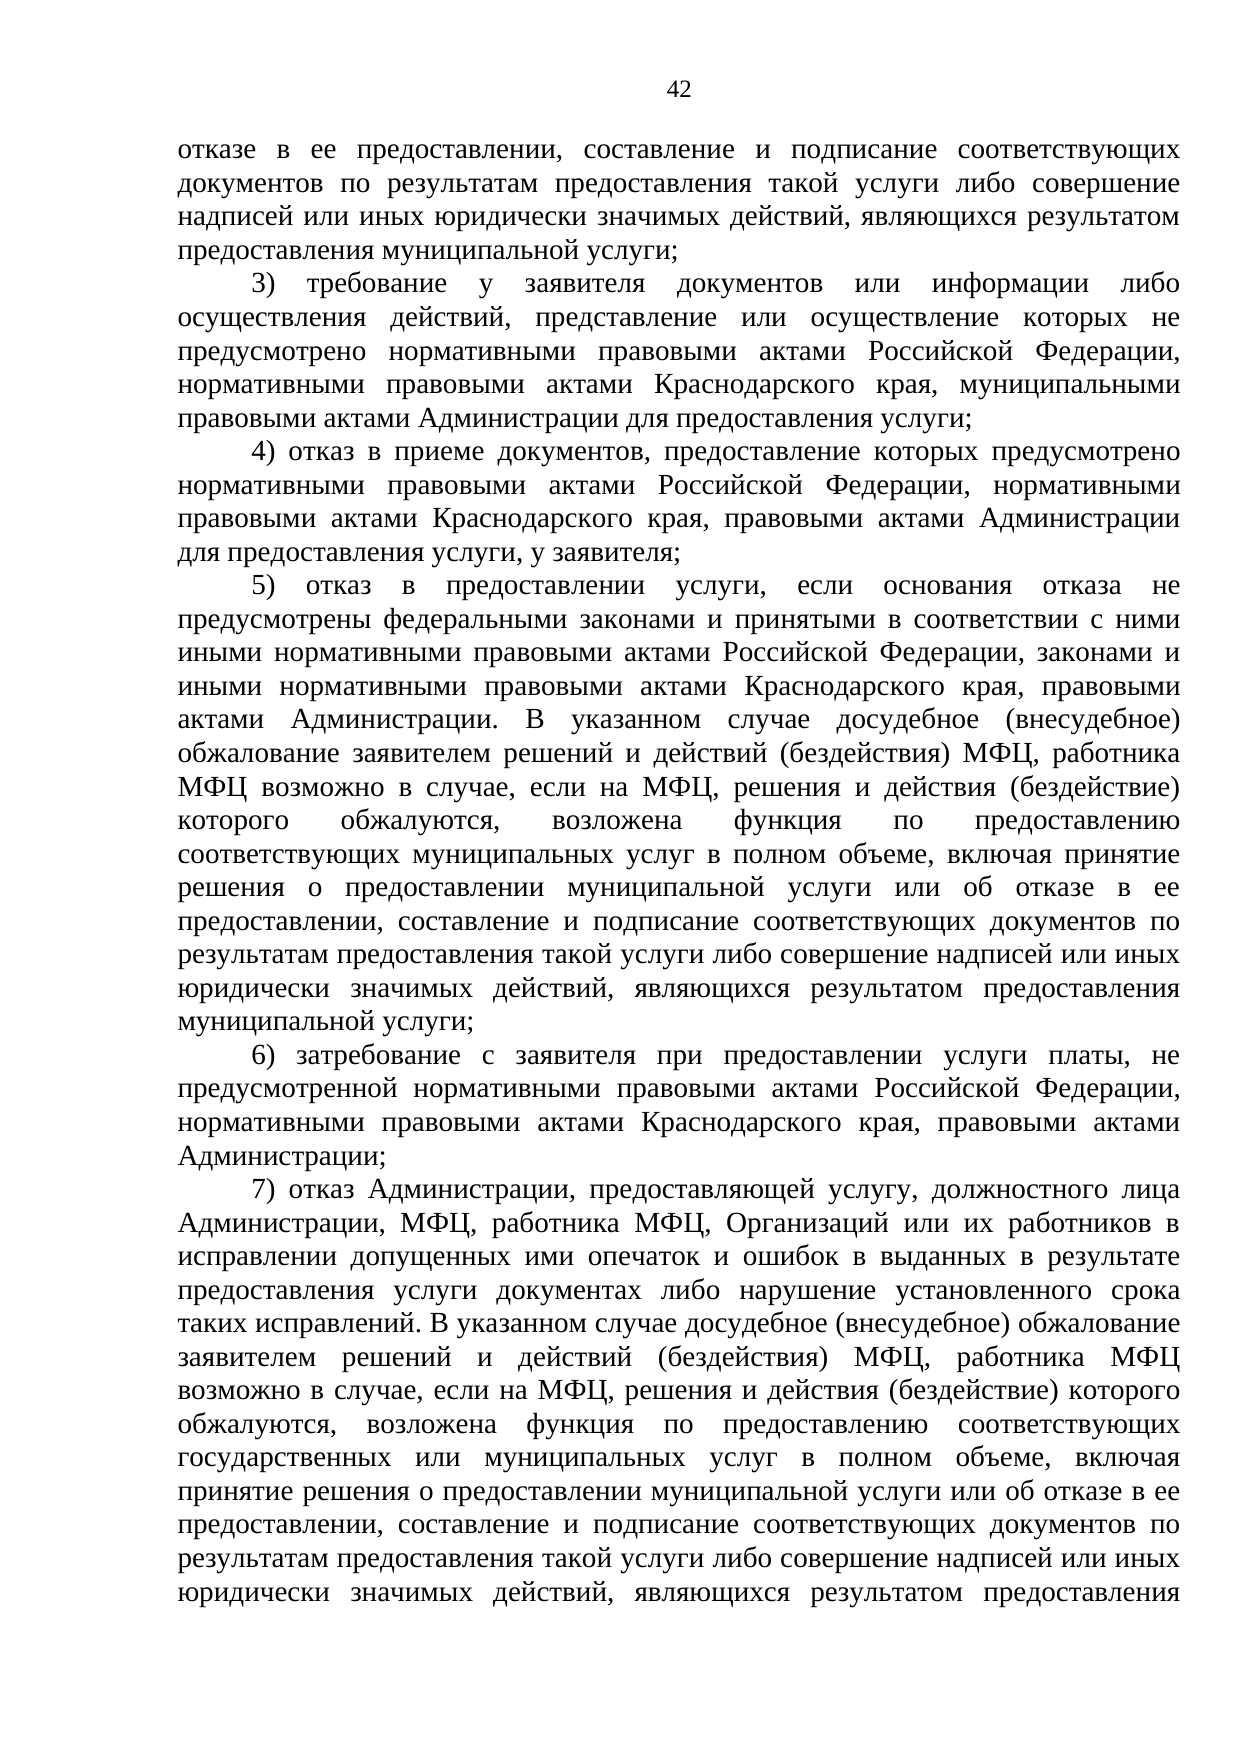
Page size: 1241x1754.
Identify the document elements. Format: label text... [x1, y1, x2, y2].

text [177, 1171, 1181, 1607]
text 6) затребование с заявителя при предоставлении услуги платы, не предусмотренной нормативными правовыми актами Российской Федерации, нормативными правовыми актами Краснодарского края, правовыми актами Администрации; [177, 1037, 1181, 1171]
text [177, 131, 1181, 266]
text 4) отказ в приеме документов, предоставление которых предусмотрено нормативными правовыми актами Российской Федерации, нормативными правовыми актами Краснодарского края, правовыми актами Администрации для предоставления услуги, у заявителя; [177, 433, 1181, 567]
text 3) требование у заявителя документов или информации либо осуществления действий, представление или осуществление которых не предусмотрено нормативными правовыми актами Российской Федерации, нормативными правовыми актами Краснодарского края, муниципальными правовыми актами Администрации для предоставления услуги; [177, 266, 1181, 433]
text 5) отказ в предоставлении услуги, если основания отказа не предусмотрены федеральными законами и принятыми в соответствии с ними иными нормативными правовыми актами Российской Федерации, законами и иными нормативными правовыми актами Краснодарского края, правовыми актами Администрации. В указанном случае досудебное (внесудебное) обжалование заявителем решений и действий (бездействия) МФЦ, работника МФЦ возможно в случае, если на МФЦ, решения и действия (бездействие) которого обжалуются, возложена функция по предоставлению соответствующих муниципальных услуг в полном объеме, включая принятие решения о предоставлении муниципальной услуги или об отказе в ее предоставлении, составление и подписание соответствующих документов по результатам предоставления такой услуги либо совершение надписей или иных юридически значимых действий, являющихся результатом предоставления муниципальной услуги; [177, 567, 1181, 1037]
